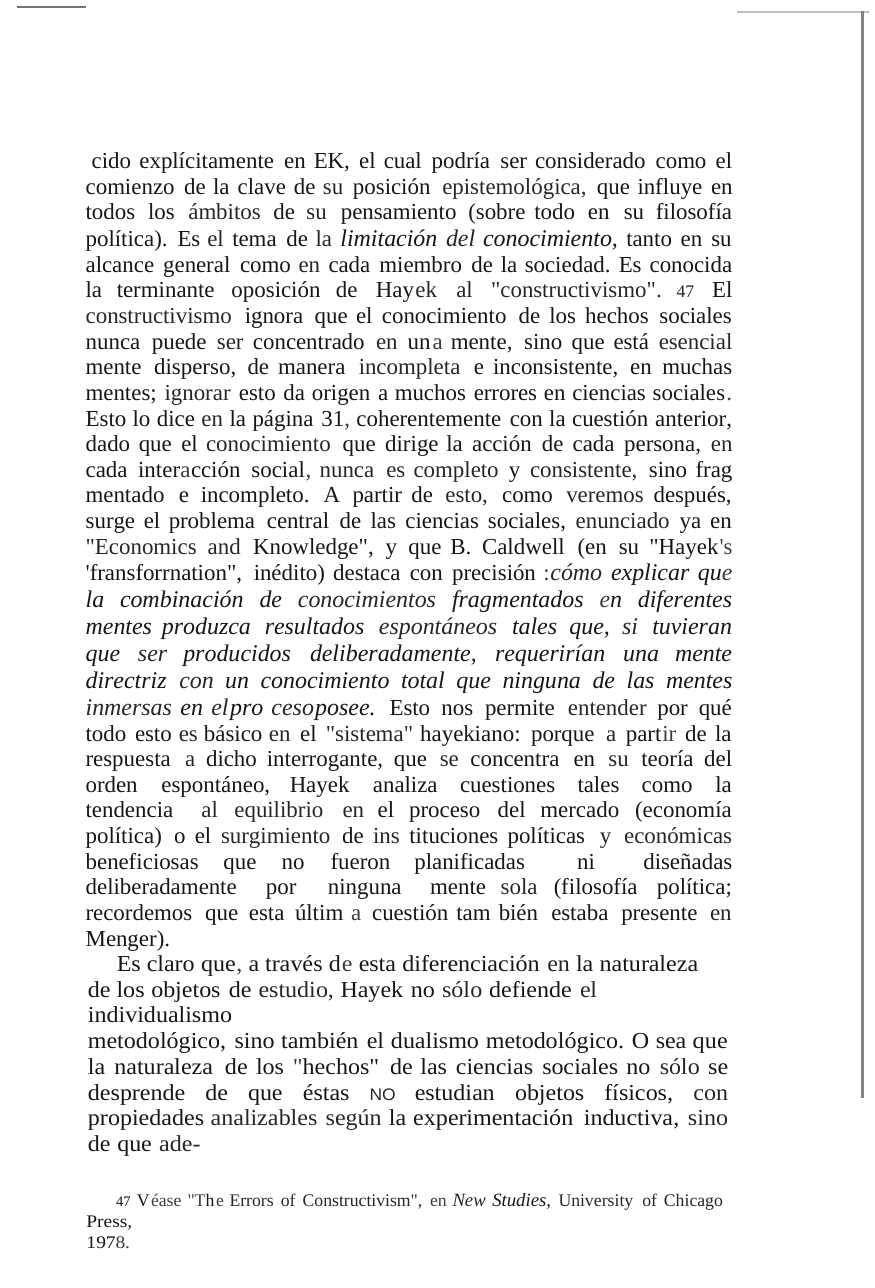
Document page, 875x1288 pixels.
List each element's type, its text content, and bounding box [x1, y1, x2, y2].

text metodológico, sino también el dualismo metodológico. O sea que la naturaleza de los "hechos" de las ciencias sociales no sólo se desprende de que éstas NO estudian objetos físicos, con propiedades analizables según la experimentación inductiva, sino de que ade- [88, 1027, 728, 1157]
text Es claro que, a través de esta diferenciación en la naturaleza de los objetos de estudio, Hayek no sólo defiende el individualismo [88, 951, 728, 1027]
text Press, 1978. [86, 1211, 183, 1252]
text 47 Véase "The Errors of Constructivism", en New Studies, University of Chicago [116, 1189, 755, 1210]
text cido explícitamente en EK, el cual podría ser considerado como el comienzo de la clave de su posición epistemológica, que influye en todos los ámbitos de su pensamiento (sobre todo en su filosofía política). Es el tema de la limitación del conocimiento, tanto en su alcance general como en cada miembro de la sociedad. Es conocida la terminante oposición de Hayek al "constructivismo". 47 El constructivismo ignora que el conocimiento de los hechos sociales nunca puede ser concentrado en una mente, sino que está esencial­ mente disperso, de manera incompleta e inconsistente, en muchas mentes; ignorar esto da origen a muchos errores en ciencias sociales. Esto lo dice en la página 31, coherentemente con la cuestión anterior, dado que el conocimiento que dirige la acción de cada persona, en cada interacción social, nunca es completo y consistente, sino frag­ mentado e incompleto. A partir de esto, como veremos después, surge el problema central de las ciencias sociales, enunciado ya en "Economics and Knowledge", y que B. Caldwell (en su "Hayek's 'fransforrnation", inédito) destaca con precisión :cómo explicar que la combinación de conocimientos fragmentados en diferentes mentes produzca resultados espontáneos tales que, si tuvieran que ser producidos deliberadamente, requerirían una mente directriz con un conocimiento total que ninguna de las mentes inmersas en elpro­ cesoposee. Esto nos permite entender por qué todo esto es básico en el "sistema" hayekiano: porque a partir de la respuesta a dicho interrogante, que se concentra en su teoría del orden espontáneo, Hayek analiza cuestiones tales como la tendencia al equilibrio en el proceso del mercado (economía política) o el surgimiento de ins­ tituciones políticas y económicas beneficiosas que no fueron planificadas ni diseñadas deliberadamente por ninguna mente sola (filosofía política; recordemos que esta últim a cuestión tam­ bién estaba presente en Menger). [85, 148, 732, 951]
